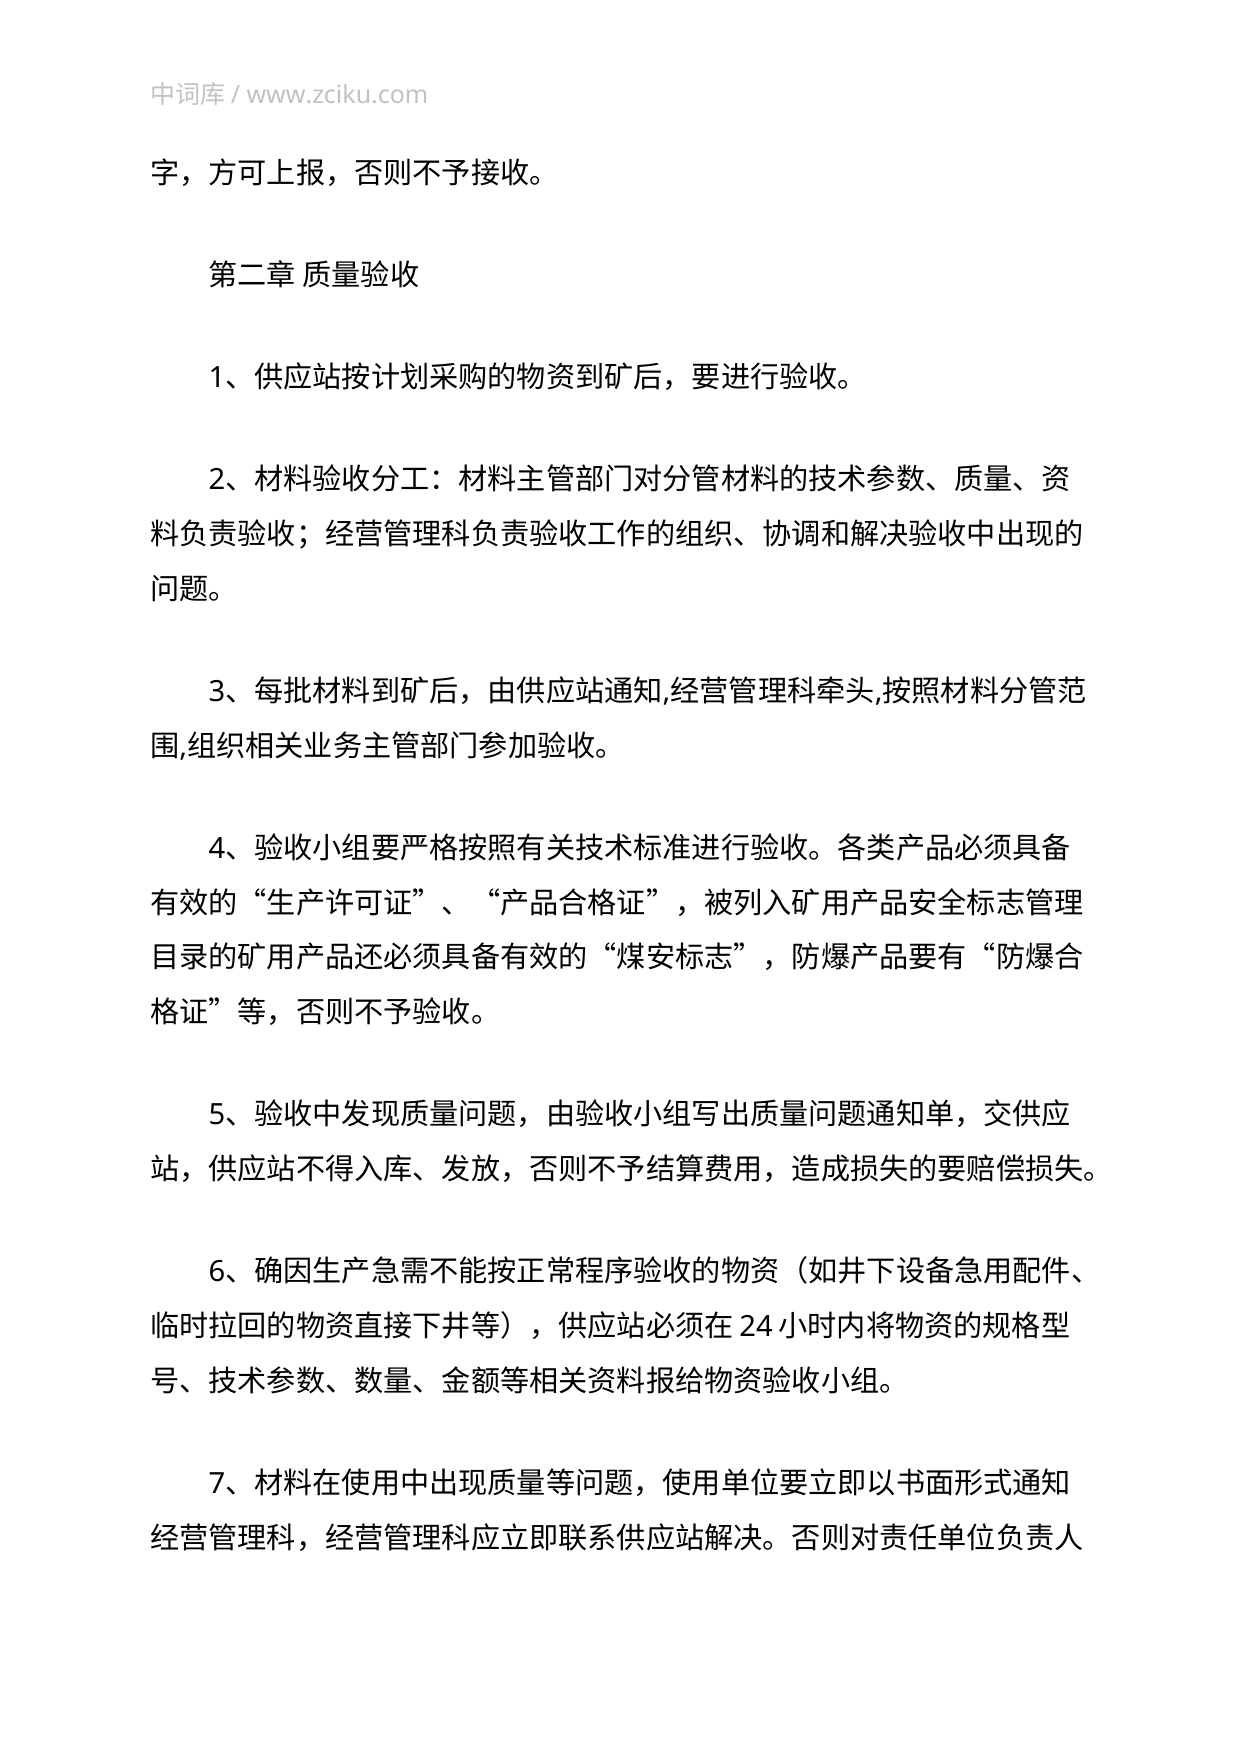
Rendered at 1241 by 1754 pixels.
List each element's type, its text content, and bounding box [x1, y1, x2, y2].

text 4、验收小组要严格按照有关技术标准进行验收。各类产品必须具备有效的“生产许可证”、“产品合格证”，被列入矿用产品安全标志管理目录的矿用产品还必须具备有效的“煤安标志”，防爆产品要有“防爆合格证”等，否则不予验收。 [150, 824, 1090, 1031]
text 第二章 质量验收 [150, 252, 1090, 294]
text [150, 1459, 1090, 1557]
text 5、验收中发现质量问题，由验收小组写出质量问题通知单，交供应站，供应站不得入库、发放，否则不予结算费用，造成损失的要赔偿损失。 [150, 1091, 1090, 1188]
text 1、供应站按计划采购的物资到矿后，要进行验收。 [150, 353, 1090, 396]
text 2、材料验收分工：材料主管部门对分管材料的技术参数、质量、资料负责验收；经营管理科负责验收工作的组织、协调和解决验收中出现的问题。 [150, 456, 1090, 608]
text 6、确因生产急需不能按正常程序验收的物资（如井下设备急用配件、临时拉回的物资直接下井等），供应站必须在24小时内将物资的规格型号、技术参数、数量、金额等相关资料报给物资验收小组。 [150, 1247, 1090, 1400]
text 3、每批材料到矿后，由供应站通知,经营管理科牵头,按照材料分管范围,组织相关业务主管部门参加验收。 [150, 667, 1090, 764]
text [150, 150, 1090, 192]
